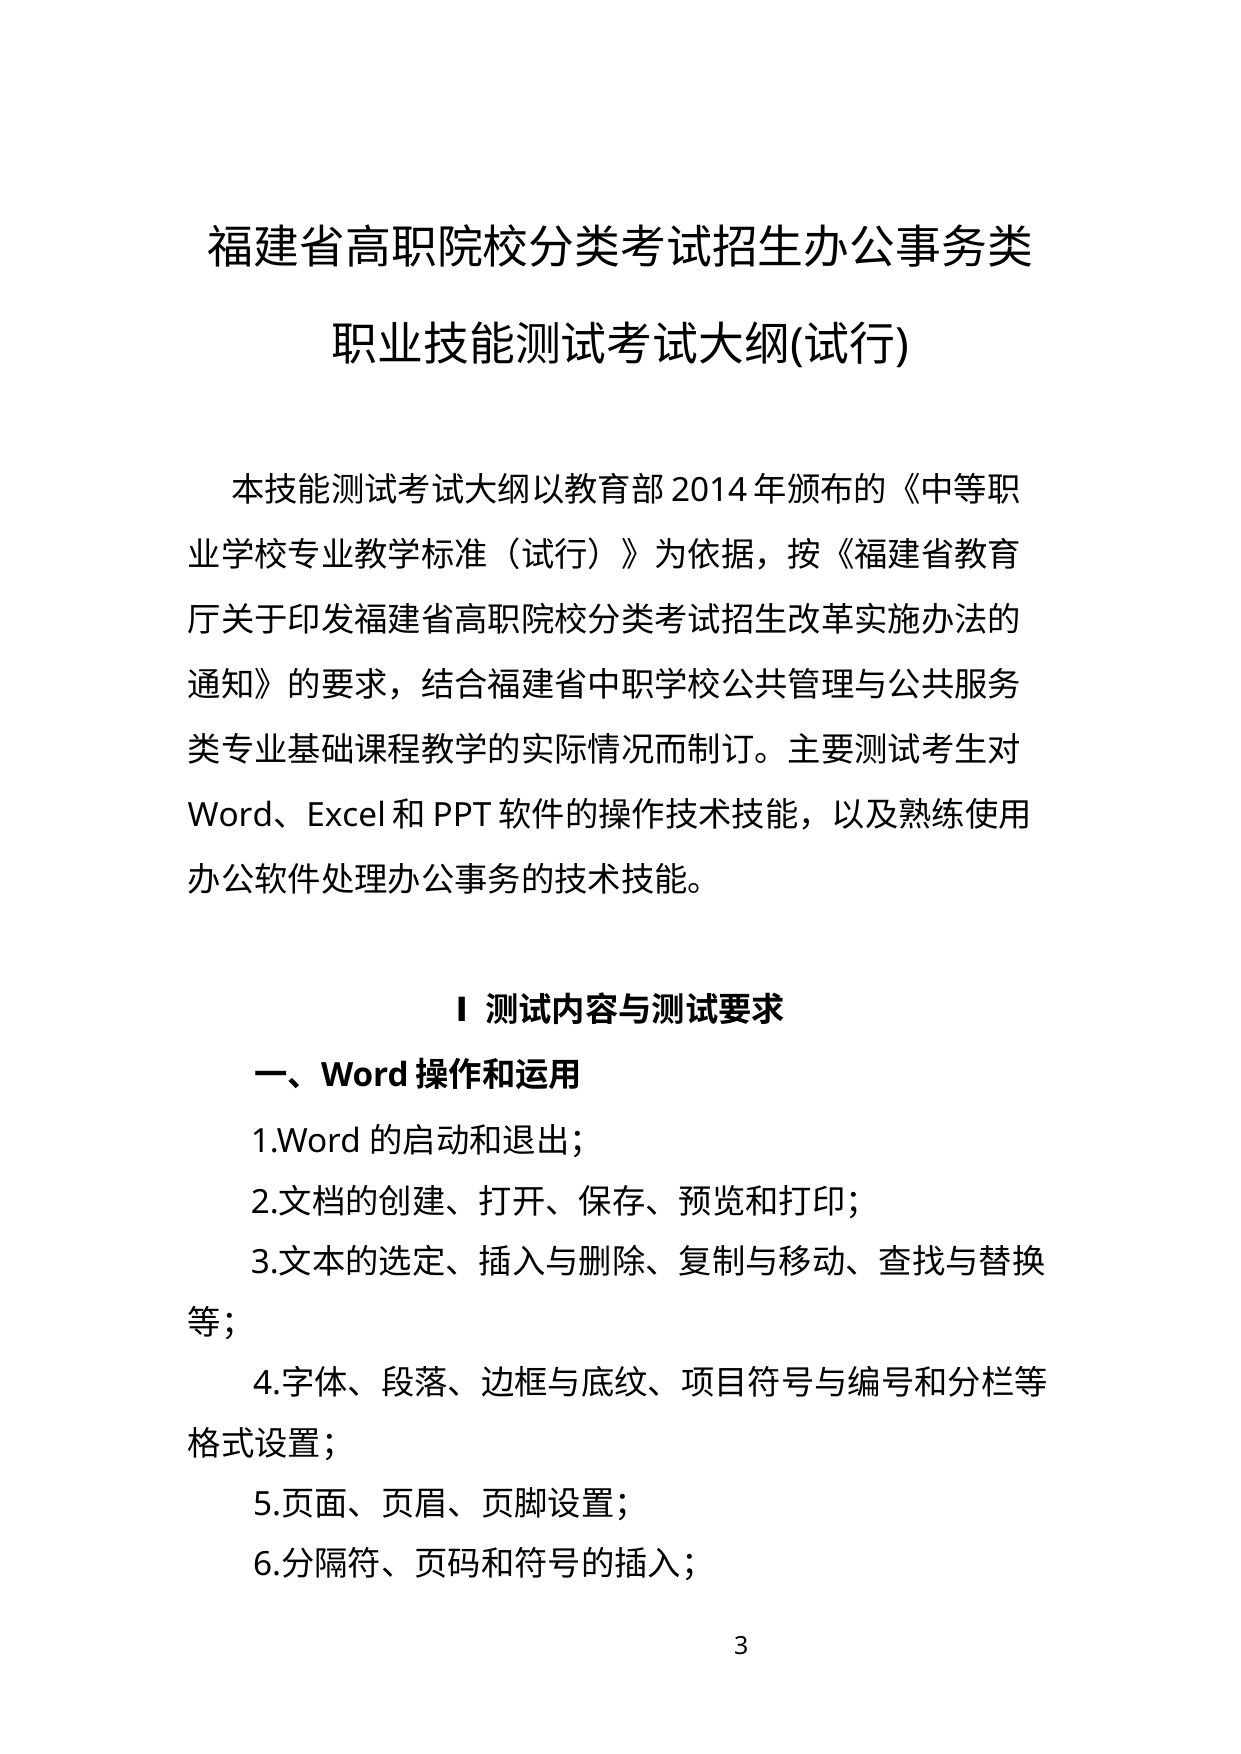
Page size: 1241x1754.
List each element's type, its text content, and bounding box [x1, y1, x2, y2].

text 4.字体、段落、边框与底纹、项目符号与编号和分栏等格式设置； [187, 1346, 1053, 1467]
text 福建省高职院校分类考试招生办公事务类职业技能测试考试大纲(试行) [187, 194, 1053, 389]
text 一、Word操作和运用 [187, 1039, 1053, 1104]
text Ⅰ 测试内容与测试要求 [187, 974, 1053, 1039]
text 5.页面、页眉、页脚设置； [187, 1467, 1053, 1527]
text 6.分隔符、页码和符号的插入； [187, 1527, 1053, 1588]
text 2.文档的创建、打开、保存、预览和打印； [187, 1165, 1053, 1225]
text 本技能测试考试大纲以教育部2014年颁布的《中等职业学校专业教学标准（试行）》为依据，按《福建省教育厅关于印发福建省高职院校分类考试招生改革实施办法的通知》的要求，结合福建省中职学校公共管理与公共服务类专业基础课程教学的实际情况而制订。主要测试考生对Word、Excel和PPT软件的操作技术技能，以及熟练使用办公软件处理办公事务的技术技能。 [187, 454, 1053, 909]
text 1.Word 的启动和退出； [187, 1104, 1053, 1165]
text 3.文本的选定、插入与删除、复制与移动、查找与替换等； [187, 1225, 1053, 1346]
